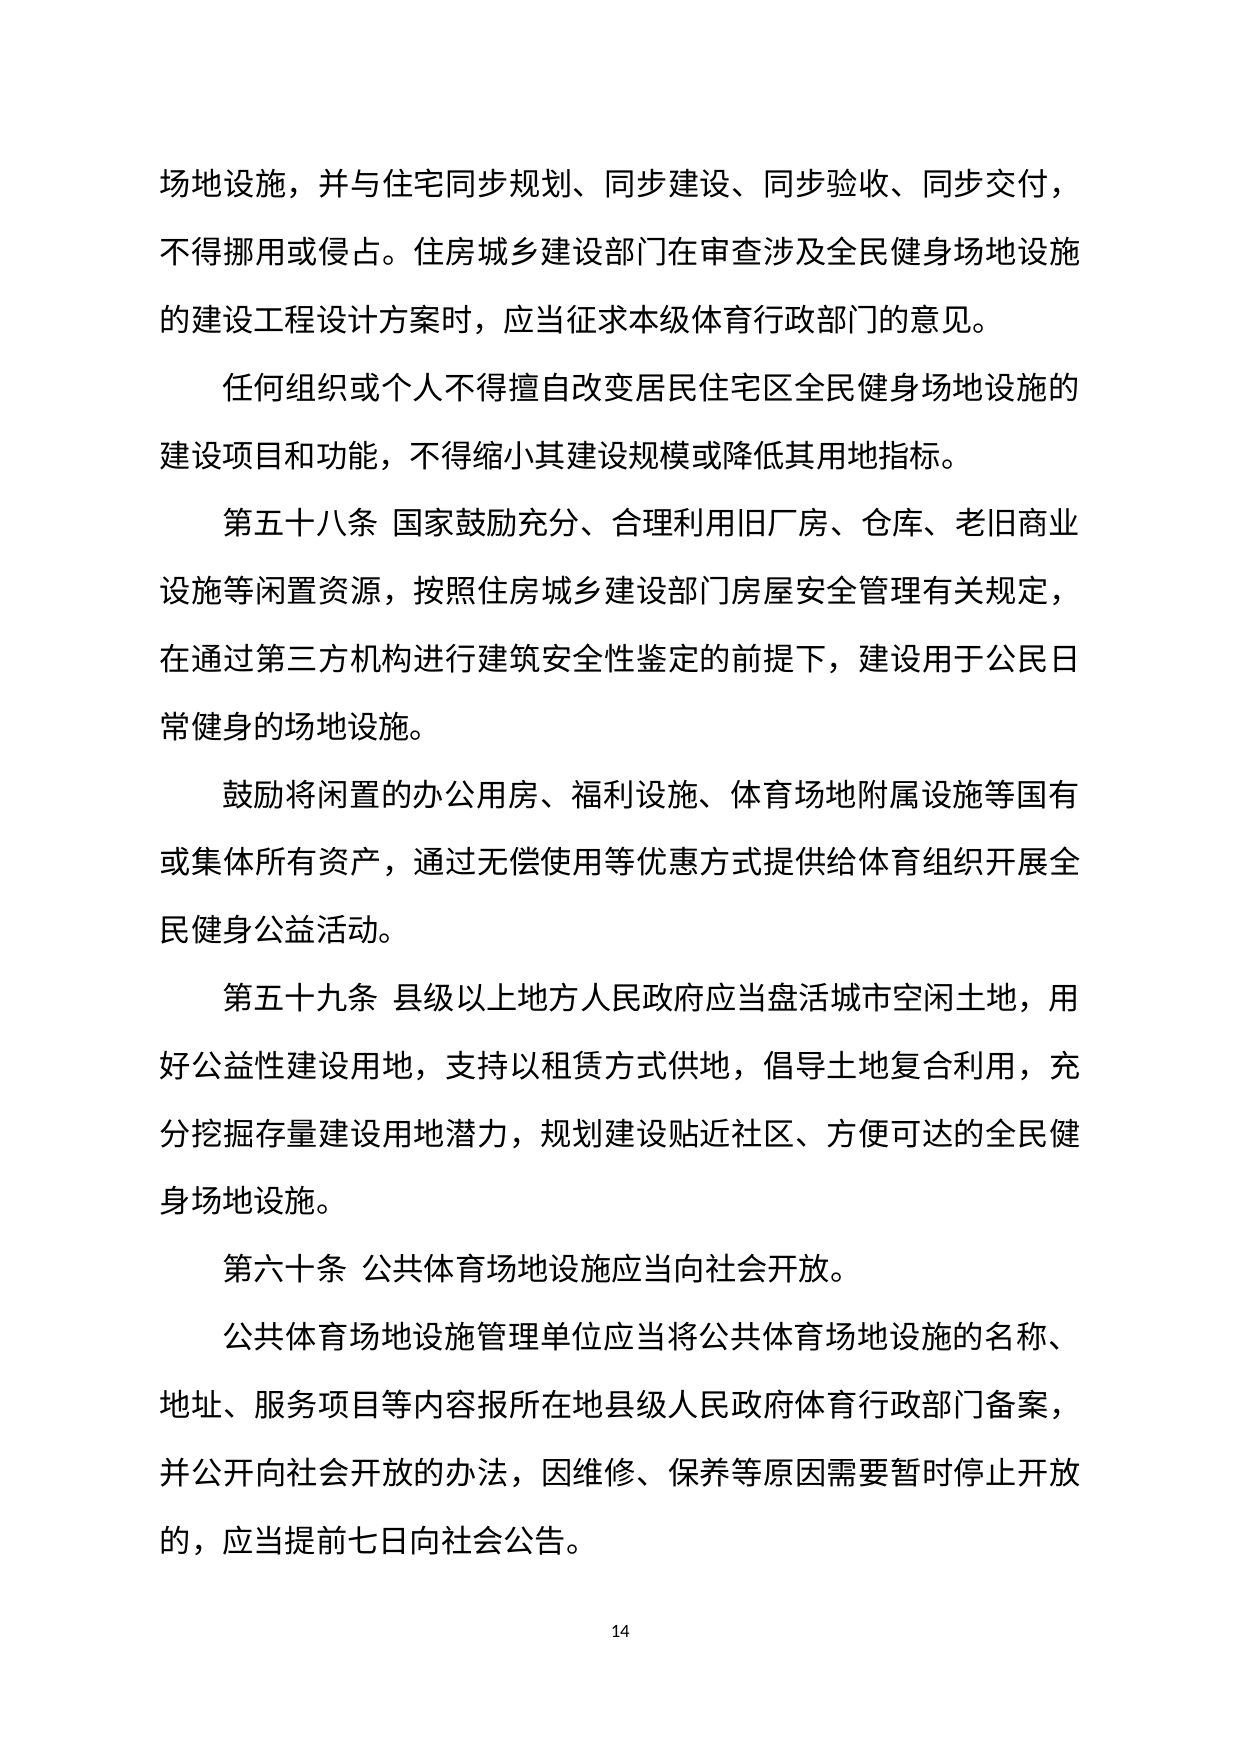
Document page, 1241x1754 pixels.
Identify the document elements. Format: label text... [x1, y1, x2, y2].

title 鼓励将闲置的办公用房、福利设施、体育场地附属设施等国有或集体所有资产，通过无偿使用等优惠方式提供给体育组织开展全民健身公益活动。 [159, 770, 1081, 951]
text 第五十九条 县级以上地方人民政府应当盘活城市空闲土地，用好公益性建设用地，支持以租赁方式供地，倡导土地复合利用，充分挖掘存量建设用地潜力，规划建设贴近社区、方便可达的全民健身场地设施。 [159, 973, 1081, 1222]
text 任何组织或个人不得擅自改变居民住宅区全民健身场地设施的建设项目和功能，不得缩小其建设规模或降低其用地指标。 [159, 363, 1081, 476]
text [159, 159, 1081, 340]
text 公共体育场地设施管理单位应当将公共体育场地设施的名称、地址、服务项目等内容报所在地县级人民政府体育行政部门备案，并公开向社会开放的办法，因维修、保养等原因需要暂时停止开放的，应当提前七日向社会公告。 [159, 1312, 1081, 1561]
text 第五十八条 国家鼓励充分、合理利用旧厂房、仓库、老旧商业设施等闲置资源，按照住房城乡建设部门房屋安全管理有关规定，在通过第三方机构进行建筑安全性鉴定的前提下，建设用于公民日常健身的场地设施。 [159, 498, 1081, 747]
text 第六十条 公共体育场地设施应当向社会开放。 [159, 1244, 1081, 1290]
